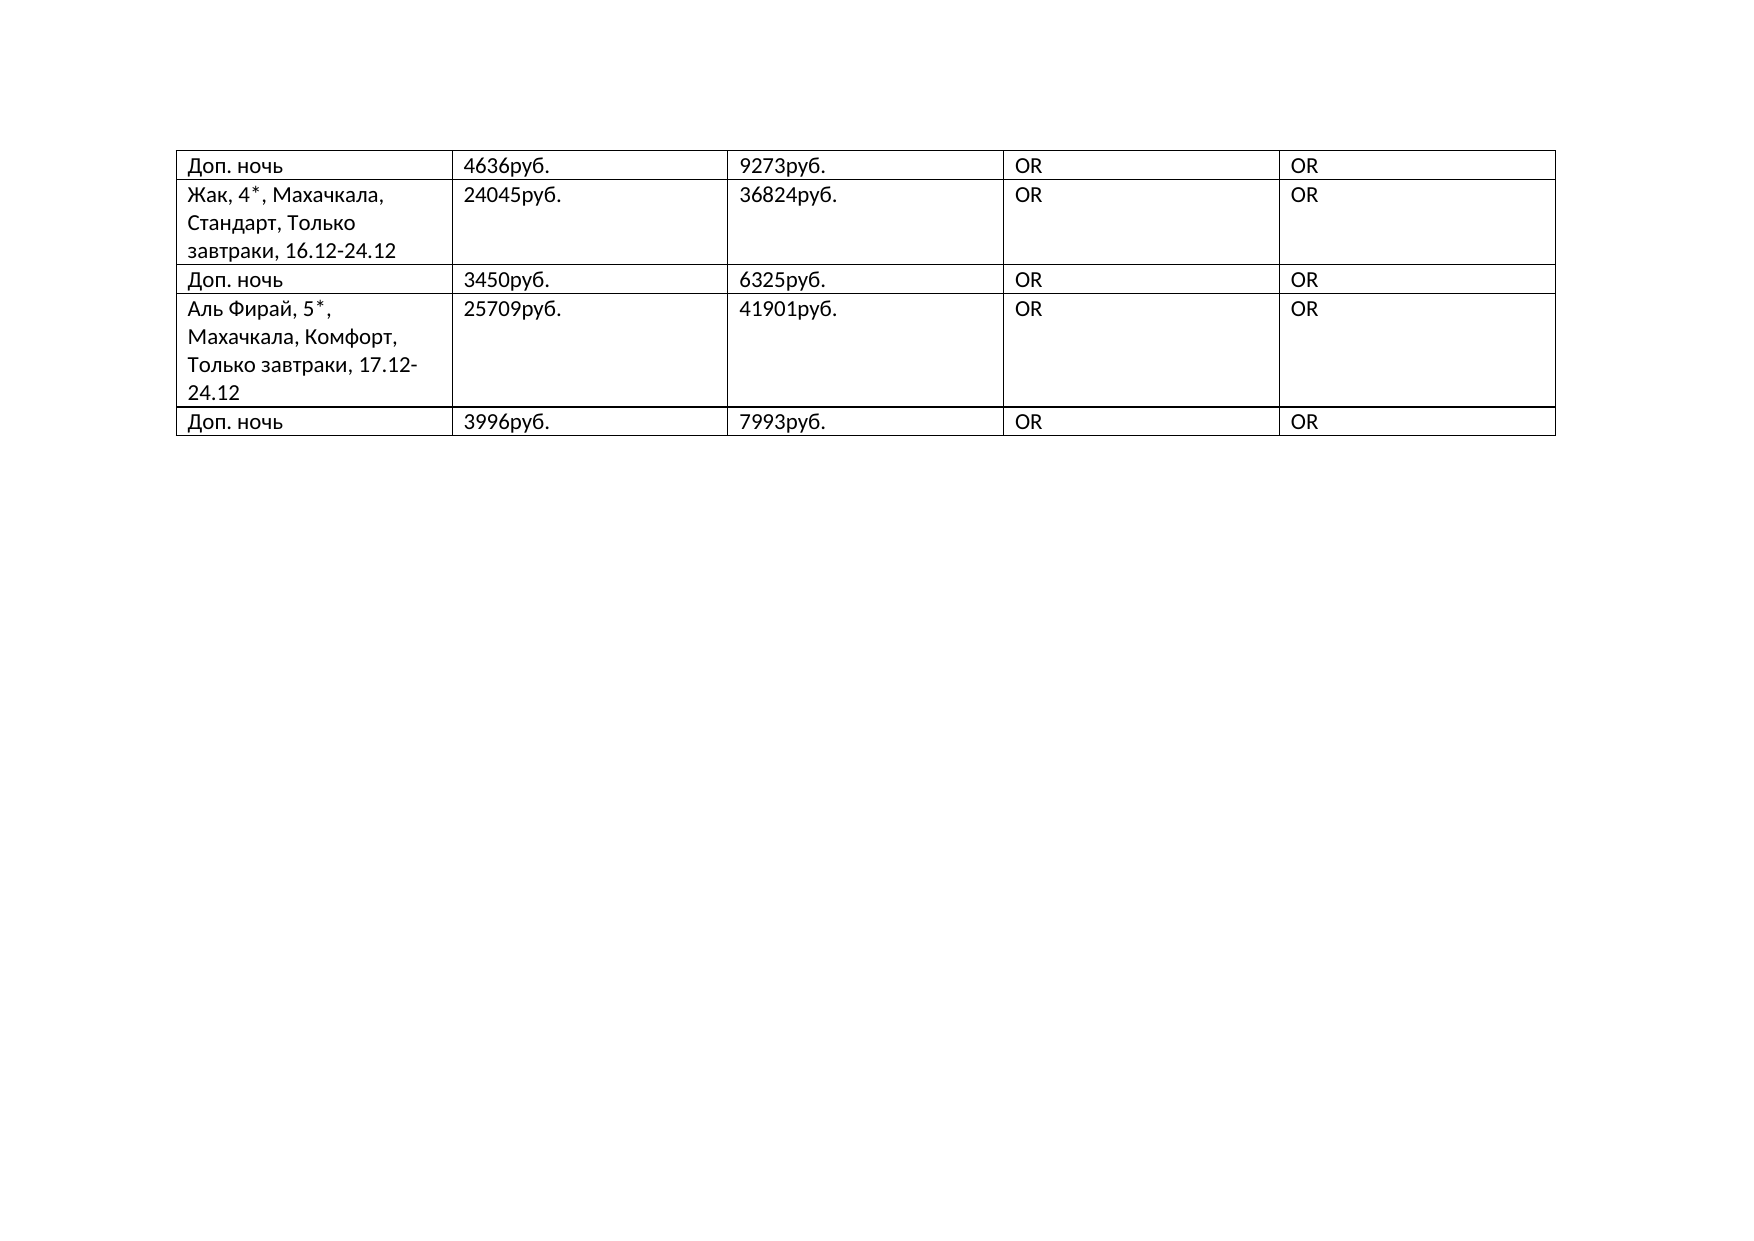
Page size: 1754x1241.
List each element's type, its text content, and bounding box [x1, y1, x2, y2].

table_cell 9273руб. [728, 151, 1003, 179]
table_header 24045руб. [453, 180, 727, 264]
table_header OR [1280, 294, 1555, 406]
table_header 41901руб. [728, 294, 1003, 406]
table_cell 6325руб. [728, 265, 1003, 293]
table_cell OR [1004, 408, 1279, 435]
table_header Аль Фирай, 5*, Махачкала, Комфорт, Только завтраки, 17.12-24.12 [177, 294, 452, 406]
table_header Жак, 4*, Махачкала, Стандарт, Только завтраки, 16.12-24.12 [177, 180, 452, 264]
table_cell Доп. ночь [177, 151, 452, 179]
table_header 36824руб. [728, 180, 1003, 264]
table_cell Доп. ночь [177, 408, 452, 435]
table_cell 3996руб. [453, 408, 727, 435]
table_cell OR [1004, 151, 1279, 179]
table_cell OR [1004, 265, 1279, 293]
table_cell 4636руб. [453, 151, 727, 179]
table_cell 7993руб. [728, 408, 1003, 435]
table_cell OR [1280, 265, 1555, 293]
table_cell OR [1280, 408, 1555, 435]
table_header OR [1004, 294, 1279, 406]
table_cell OR [1280, 151, 1555, 179]
table_cell Доп. ночь [177, 265, 452, 293]
table_cell 3450руб. [453, 265, 727, 293]
table_header OR [1280, 180, 1555, 264]
table_header 25709руб. [453, 294, 727, 406]
table_header OR [1004, 180, 1279, 264]
